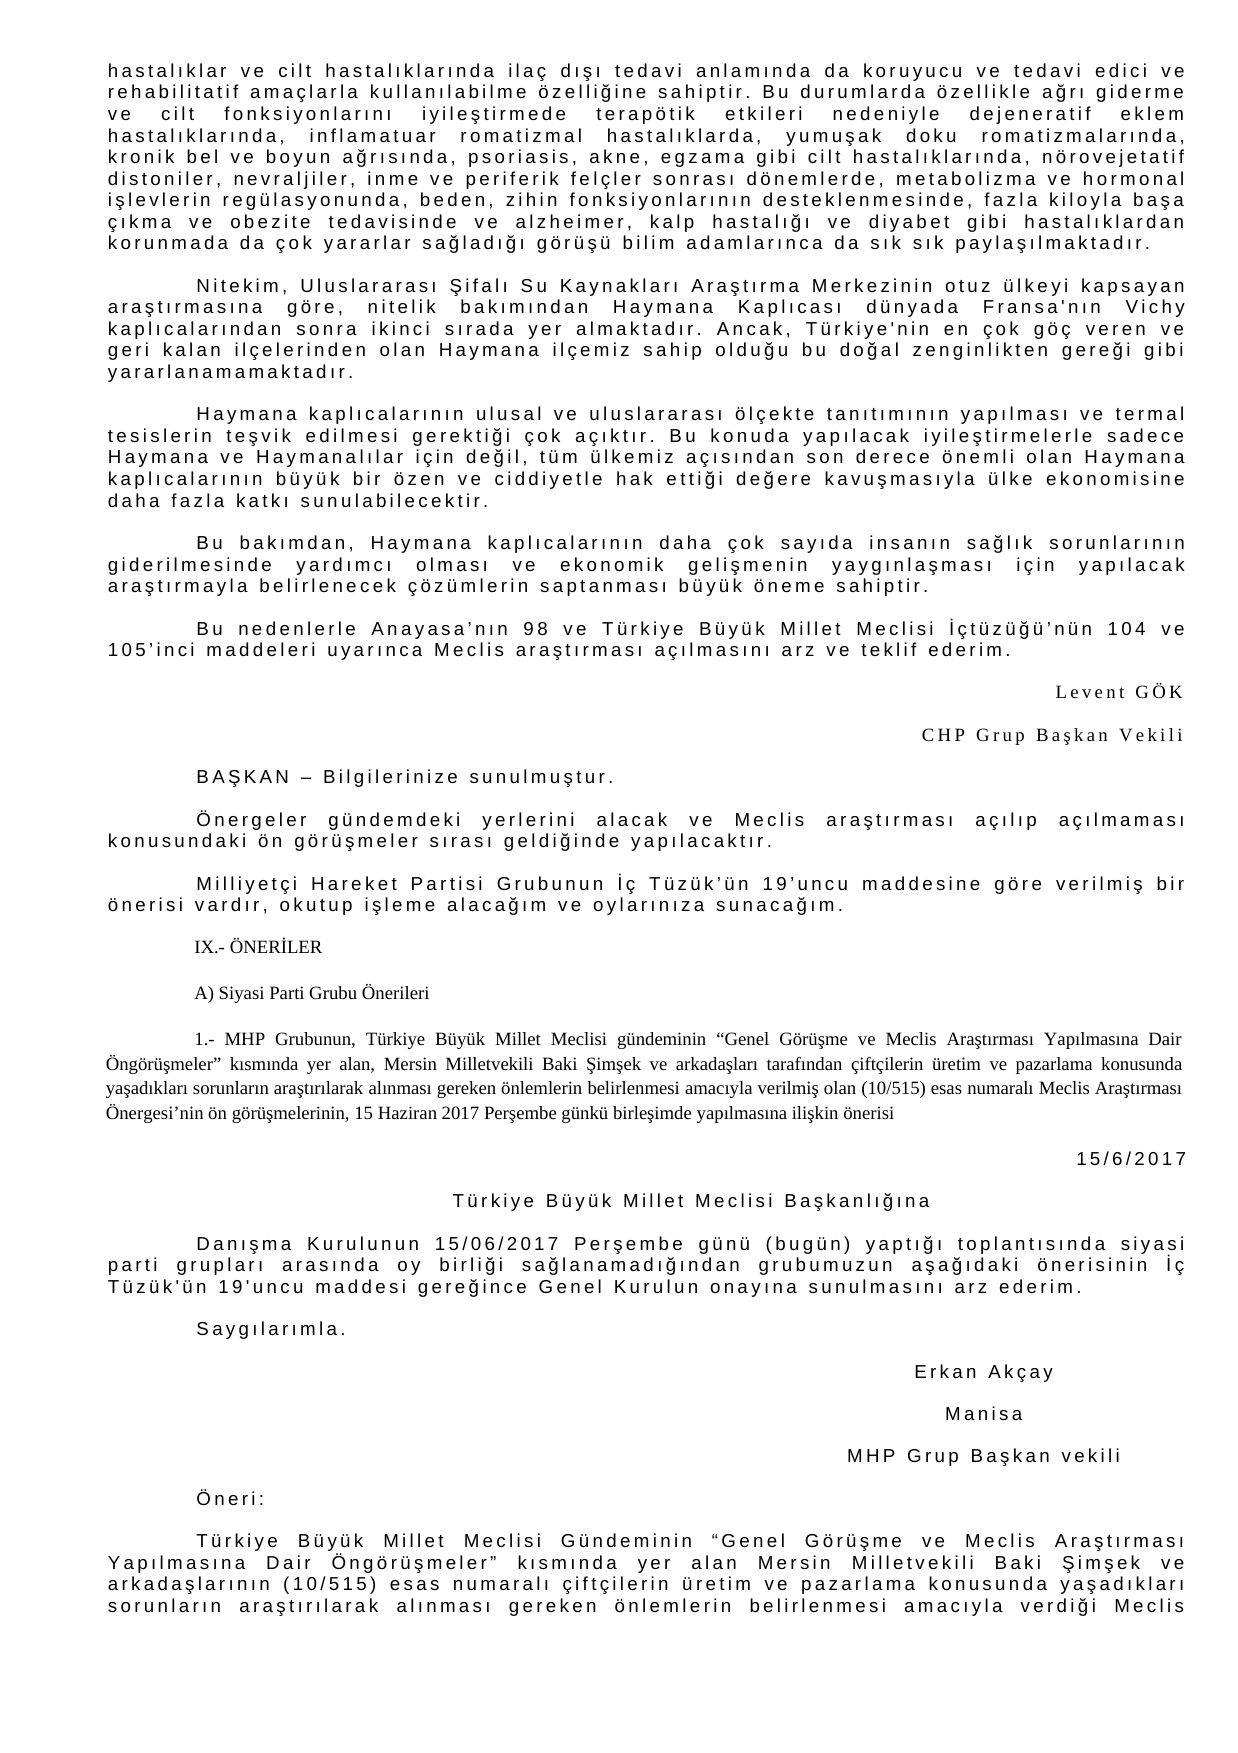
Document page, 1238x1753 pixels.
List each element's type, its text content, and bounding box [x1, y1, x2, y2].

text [108, 1530, 1186, 1616]
text CHP Grup Başkan Vekili [108, 724, 1186, 745]
text 15/6/2017 [103, 1148, 1186, 1169]
text Manisa [108, 1403, 1186, 1424]
text IX.- ÖNERİLER [106, 936, 1184, 958]
text Erkan Akçay [108, 1360, 1186, 1382]
text Önergeler gündemdeki yerlerini alacak ve Meclis araştırması açılıp açılmaması konusundaki ön görüşmeler sırası geldiğinde yapılacaktır. [108, 808, 1186, 852]
text Saygılarımla. [108, 1318, 1186, 1339]
text A) Siyasi Parti Grubu Önerileri [106, 982, 1184, 1004]
text Bu bakımdan, Haymana kaplıcalarının daha çok sayıda insanın sağlık sorunlarının giderilmesinde yardımcı olması ve ekonomik gelişmenin yaygınlaşması için yapılacak araştırmayla belirlenecek çözümlerin saptanması büyük öneme sahiptir. [108, 532, 1186, 597]
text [108, 60, 1186, 254]
text BAŞKAN – Bilgilerinize sunulmuştur. [108, 766, 1186, 788]
text Bu nedenlerle Anayasa’nın 98 ve Türkiye Büyük Millet Meclisi İçtüzüğü’nün 104 ve 105’inci maddeleri uyarınca Meclis araştırması açılmasını arz ve teklif ederim. [108, 617, 1186, 661]
text Nitekim, Uluslararası Şifalı Su Kaynakları Araştırma Merkezinin otuz ülkeyi kapsayan araştırmasına göre, nitelik bakımından Haymana Kaplıcası dünyada Fransa'nın Vichy kaplıcalarından sonra ikinci sırada yer almaktadır. Ancak, Türkiye'nin en çok göç veren ve geri kalan ilçelerinden olan Haymana ilçemiz sahip olduğu bu doğal zenginlikten gereği gibi yararlanamamaktadır. [108, 274, 1186, 382]
text Türkiye Büyük Millet Meclisi Başkanlığına [108, 1190, 1186, 1212]
text Milliyetçi Hareket Partisi Grubunun İç Tüzük’ün 19’uncu maddesine göre verilmiş bir önerisi vardır, okutup işleme alacağım ve oylarınıza sunacağım. [108, 872, 1186, 916]
text Öneri: [108, 1488, 1186, 1509]
text Haymana kaplıcalarının ulusal ve uluslararası ölçekte tanıtımının yapılması ve termal tesislerin teşvik edilmesi gerektiği çok açıktır. Bu konuda yapılacak iyileştirmelerle sadece Haymana ve Haymanalılar için değil, tüm ülkemiz açısından son derece önemli olan Haymana kaplıcalarının büyük bir özen ve ciddiyetle hak ettiği değere kavuşmasıyla ülke ekonomisine daha fazla katkı sunulabilecektir. [108, 403, 1186, 511]
text Levent GÖK [108, 681, 1186, 703]
text MHP Grup Başkan vekili [108, 1445, 1186, 1467]
text 1.- MHP Grubunun, Türkiye Büyük Millet Meclisi gündeminin “Genel Görüşme ve Meclis Araştırması Yapılmasına Dair Öngörüşmeler” kısmında yer alan, Mersin Milletvekili Baki Şimşek ve arkadaşları tarafından çiftçilerin üretim ve pazarlama konusunda yaşadıkları sorunların araştırılarak alınması gereken önlemlerin belirlenmesi amacıyla verilmiş olan (10/515) esas numaralı Meclis Araştırması Önergesi’nin ön görüşmelerinin, 15 Haziran 2017 Perşembe günkü birleşimde yapılmasına ilişkin önerisi [106, 1028, 1184, 1124]
text Danışma Kurulunun 15/06/2017 Perşembe günü (bugün) yaptığı toplantısında siyasi parti grupları arasında oy birliği sağlanamadığından grubumuzun aşağıdaki önerisinin İç Tüzük'ün 19'uncu maddesi gereğince Genel Kurulun onayına sunulmasını arz ederim. [108, 1232, 1186, 1297]
